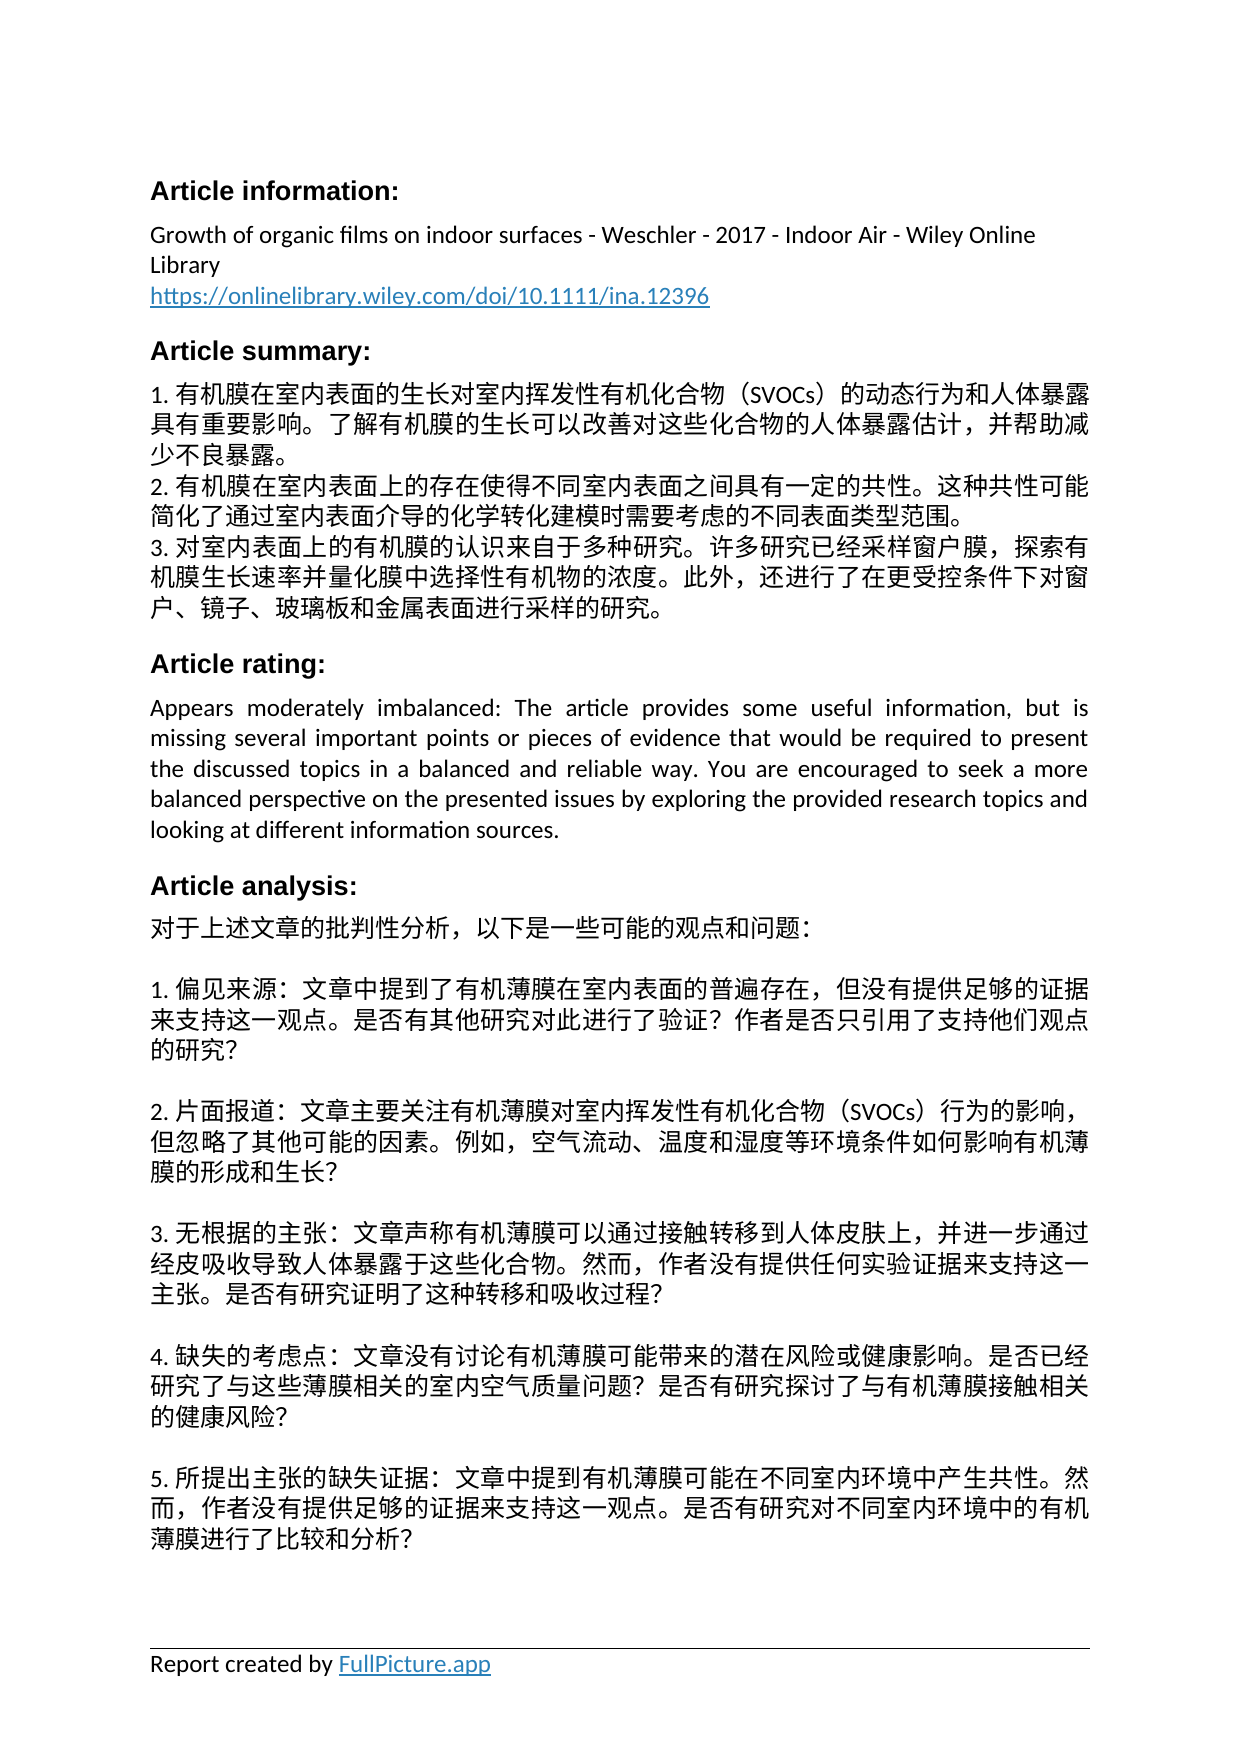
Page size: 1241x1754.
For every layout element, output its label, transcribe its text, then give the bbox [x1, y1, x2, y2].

subtitle Article analysis: [150, 869, 1090, 901]
text 1. 有机膜在室内表面的生长对室内挥发性有机化合物（SVOCs）的动态行为和人体暴露具有重要影响。了解有机膜的生长可以改善对这些化合物的人体暴露估计，并帮助减少不良暴露。 [150, 379, 1090, 471]
text 5. 所提出主张的缺失证据：文章中提到有机薄膜可能在不同室内环境中产生共性。然而，作者没有提供足够的证据来支持这一观点。是否有研究对不同室内环境中的有机薄膜进行了比较和分析？ [150, 1463, 1090, 1554]
text 1. 偏见来源：文章中提到了有机薄膜在室内表面的普遍存在，但没有提供足够的证据来支持这一观点。是否有其他研究对此进行了验证？作者是否只引用了支持他们观点的研究？ [150, 974, 1090, 1066]
text Appears moderately imbalanced: The article provides some useful information, but is missing several important points or pieces of evidence that would be required to present the discussed topics in a balanced and reliable way. You are encouraged to seek a more balanced perspective on the presented issues by exploring the provided research topics and looking at different information sources. [150, 692, 1090, 844]
subtitle Article rating: [150, 648, 1090, 679]
text 4. 缺失的考虑点：文章没有讨论有机薄膜可能带来的潜在风险或健康影响。是否已经研究了与这些薄膜相关的室内空气质量问题？是否有研究探讨了与有机薄膜接触相关的健康风险？ [150, 1341, 1090, 1432]
subtitle Article summary: [150, 335, 1090, 367]
subtitle Article information: [150, 175, 1090, 206]
text 对于上述文章的批判性分析，以下是一些可能的观点和问题： [150, 913, 1090, 944]
text Growth of organic films on indoor surfaces - Weschler - 2017 - Indoor Air - Wiley Online Libraryhttps://onlinelibrary.wiley.com/doi/10.1111/ina.12396 [150, 219, 1090, 310]
text 3. 对室内表面上的有机膜的认识来自于多种研究。许多研究已经采样窗户膜，探索有机膜生长速率并量化膜中选择性有机物的浓度。此外，还进行了在更受控条件下对窗户、镜子、玻璃板和金属表面进行采样的研究。 [150, 532, 1090, 623]
text 2. 片面报道：文章主要关注有机薄膜对室内挥发性有机化合物（SVOCs）行为的影响，但忽略了其他可能的因素。例如，空气流动、温度和湿度等环境条件如何影响有机薄膜的形成和生长？ [150, 1096, 1090, 1188]
text 2. 有机膜在室内表面上的存在使得不同室内表面之间具有一定的共性。这种共性可能简化了通过室内表面介导的化学转化建模时需要考虑的不同表面类型范围。 [150, 471, 1090, 532]
text 3. 无根据的主张：文章声称有机薄膜可以通过接触转移到人体皮肤上，并进一步通过经皮吸收导致人体暴露于这些化合物。然而，作者没有提供任何实验证据来支持这一主张。是否有研究证明了这种转移和吸收过程？ [150, 1218, 1090, 1310]
